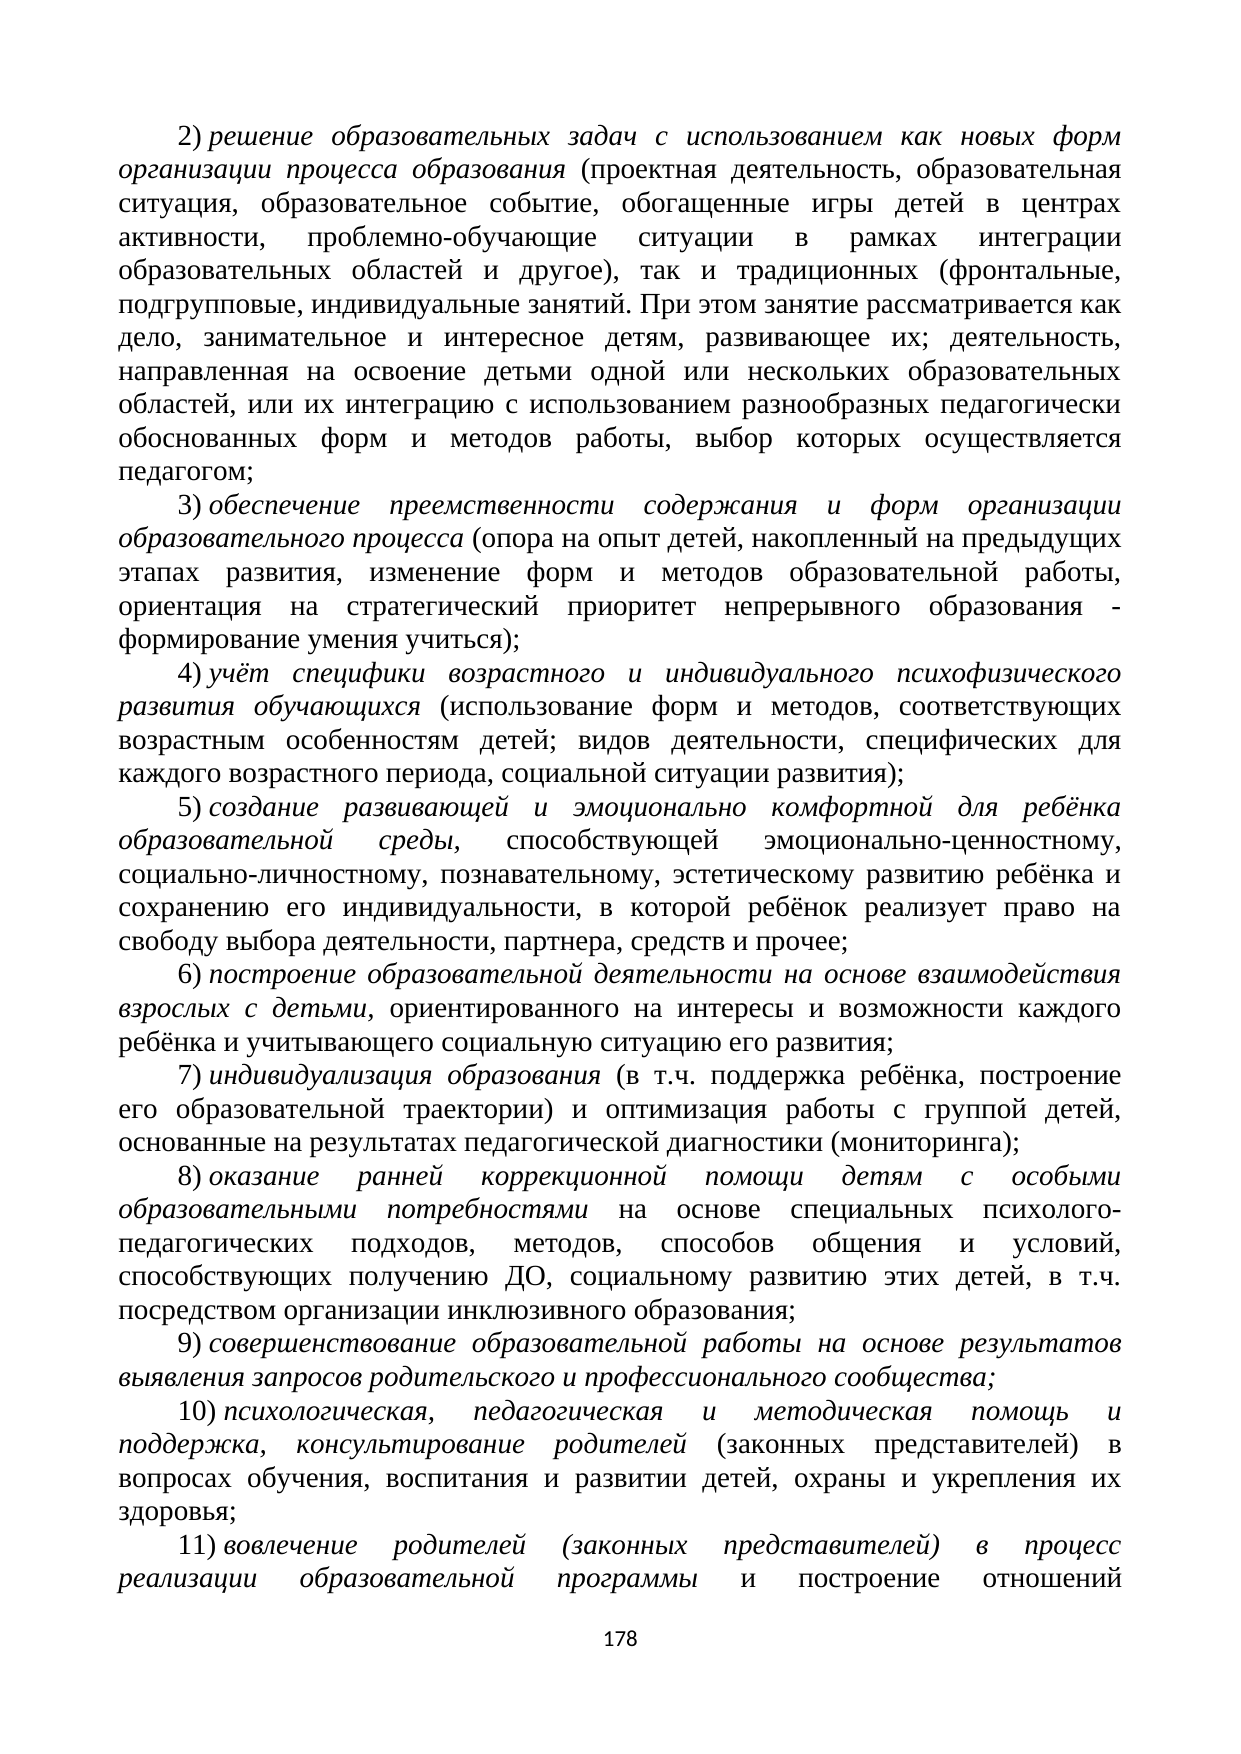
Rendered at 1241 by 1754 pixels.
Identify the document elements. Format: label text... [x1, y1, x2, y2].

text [118, 1527, 1122, 1594]
text 7) индивидуализация образования (в т.ч. поддержка ребёнка, построение его образовательной траектории) и оптимизация работы с группой детей, основанные на результатах педагогической диагностики (мониторинга); [118, 1057, 1122, 1158]
text 9) совершенствование образовательной работы на основе результатов выявления запросов родительского и профессионального сообщества; [118, 1326, 1122, 1393]
text 6) построение образовательной деятельности на основе взаимодействия взрослых с детьми, ориентированного на интересы и возможности каждого ребёнка и учитывающего социальную ситуацию его развития; [118, 957, 1122, 1057]
text 2) решение образовательных задач с использованием как новых форм организации процесса образования (проектная деятельность, образовательная ситуация, образовательное событие, обогащенные игры детей в центрах активности, проблемно-обучающие ситуации в рамках интеграции образовательных областей и другое), так и традиционных (фронтальные, подгрупповые, индивидуальные занятий. При этом занятие рассматривается как дело, занимательное и интересное детям, развивающее их; деятельность, направленная на освоение детьми одной или нескольких образовательных областей, или их интеграцию с использованием разнообразных педагогически обоснованных форм и методов работы, выбор которых осуществляется педагогом; [118, 118, 1122, 487]
text 5) создание развивающей и эмоционально комфортной для ребёнка образовательной среды, способствующей эмоционально-ценностному, социально-личностному, познавательному, эстетическому развитию ребёнка и сохранению его индивидуальности, в которой ребёнок реализует право на свободу выбора деятельности, партнера, средств и прочее; [118, 789, 1122, 957]
text 8) оказание ранней коррекционной помощи детям с особыми образовательными потребностями на основе специальных психолого-педагогических подходов, методов, способов общения и условий, способствующих получению ДО, социальному развитию этих детей, в т.ч. посредством организации инклюзивного образования; [118, 1158, 1122, 1326]
text 4) учёт специфики возрастного и индивидуального психофизического развития обучающихся (использование форм и методов, соответствующих возрастным особенностям детей; видов деятельности, специфических для каждого возрастного периода, социальной ситуации развития); [118, 655, 1122, 789]
text 3) обеспечение преемственности содержания и форм организации образовательного процесса (опора на опыт детей, накопленный на предыдущих этапах развития, изменение форм и методов образовательной работы, ориентация на стратегический приоритет непрерывного образования - формирование умения учиться); [118, 487, 1122, 655]
text 10) психологическая, педагогическая и методическая помощь и поддержка, консультирование родителей (законных представителей) в вопросах обучения, воспитания и развитии детей, охраны и укрепления их здоровья; [118, 1393, 1122, 1527]
